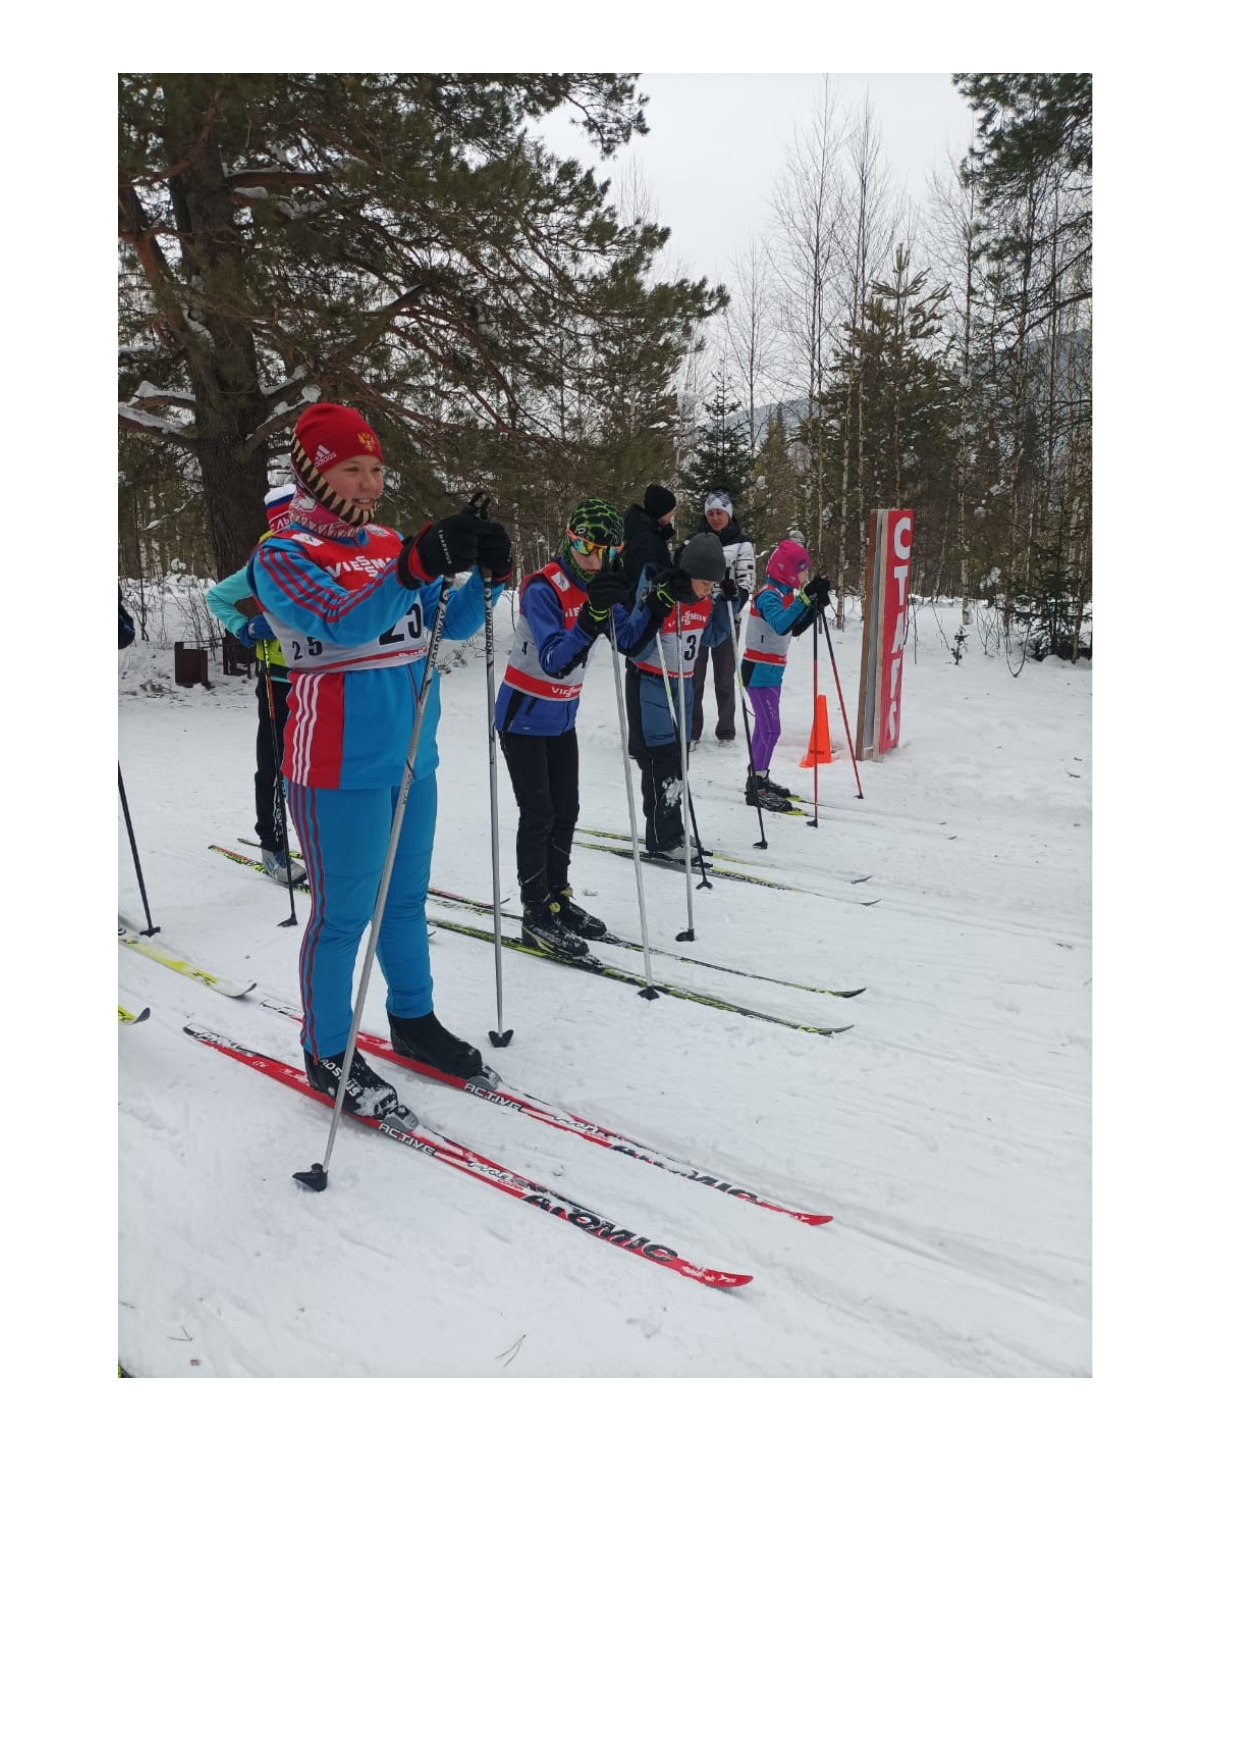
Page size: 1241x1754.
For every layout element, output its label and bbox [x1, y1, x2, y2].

picture [118, 73, 1093, 1378]
